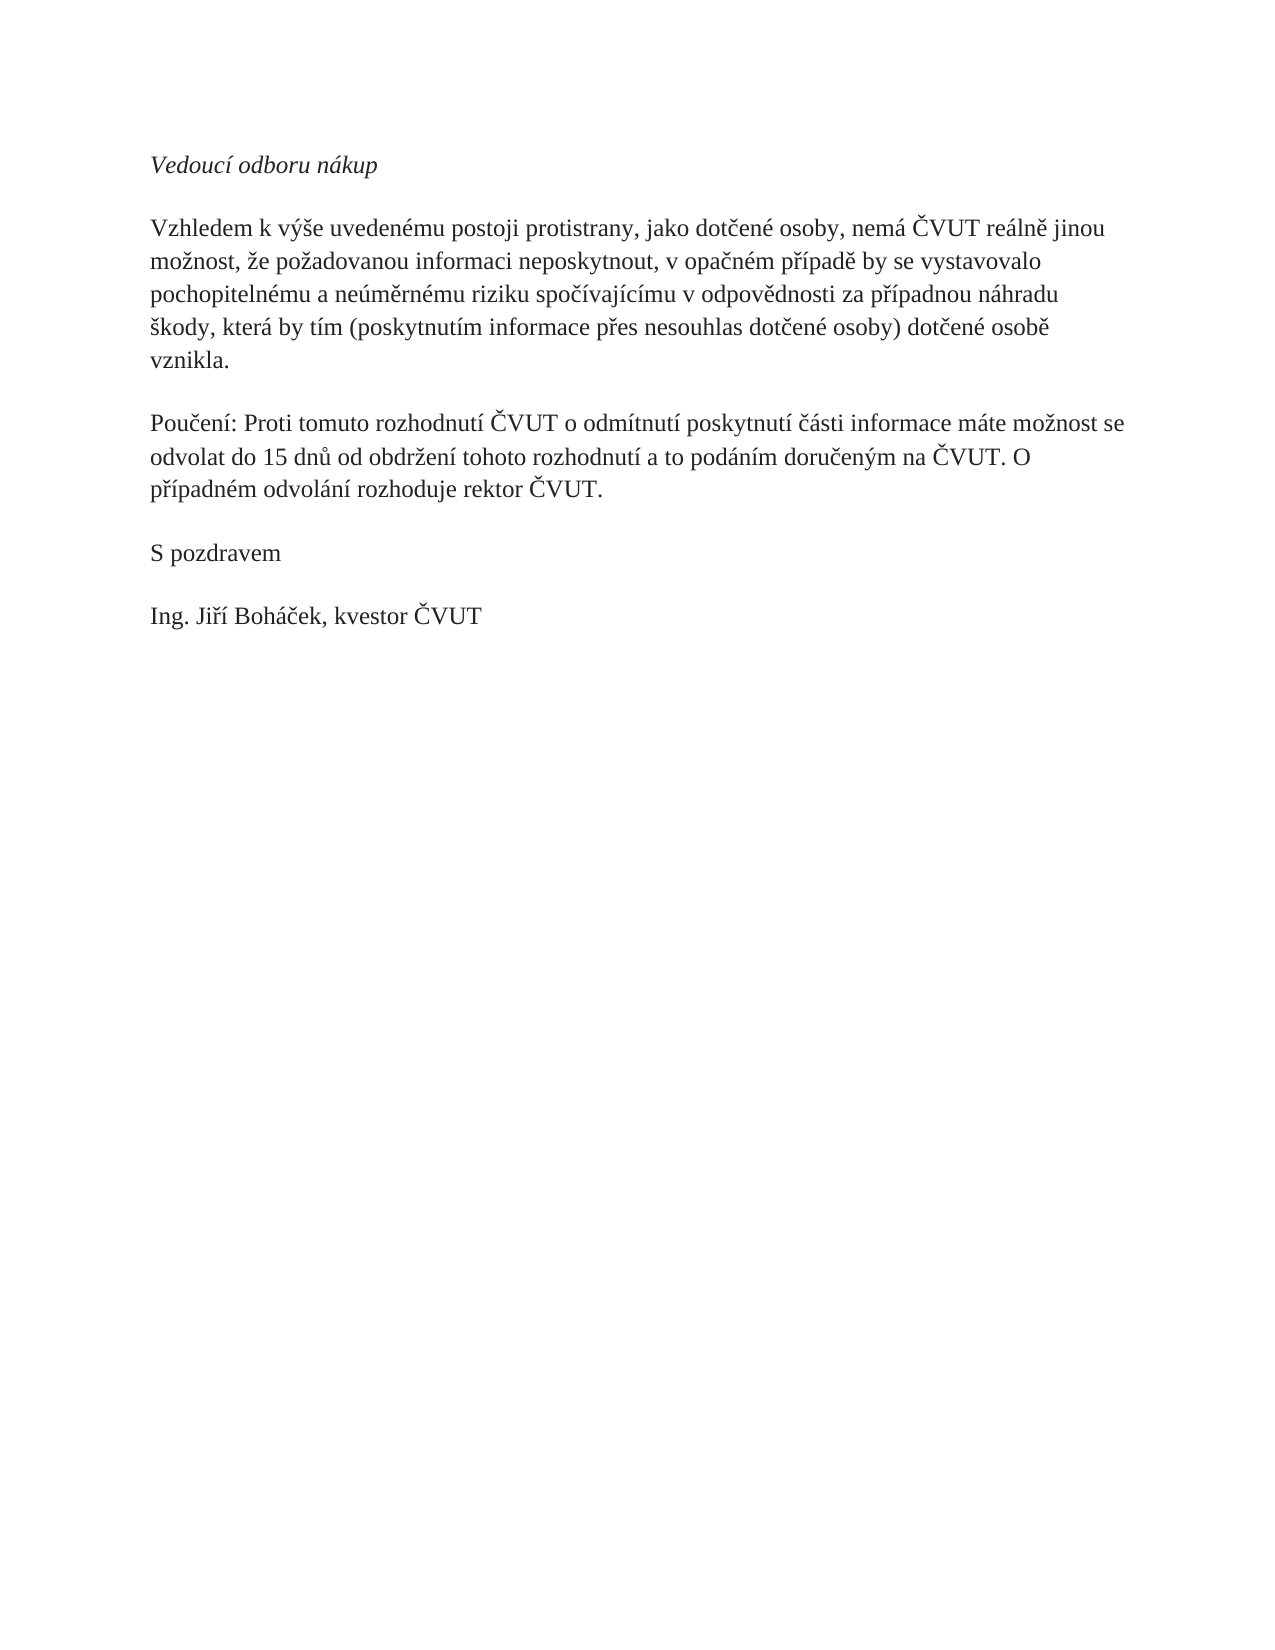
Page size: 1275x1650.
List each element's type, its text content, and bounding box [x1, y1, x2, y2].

text S pozdravem [150, 538, 1125, 567]
text Vedoucí odboru nákup [150, 150, 1125, 179]
text Poučení: Proti tomuto rozhodnutí ČVUT o odmítnutí poskytnutí části informace máte možnost se odvolat do 15 dnů od obdržení tohoto rozhodnutí a to podáním doručeným na ČVUT. O případném odvolání rozhoduje rektor ČVUT. [150, 408, 1125, 503]
text Vzhledem k výše uvedenému postoji protistrany, jako dotčené osoby, nemá ČVUT reálně jinou možnost, že požadovanou informaci neposkytnout, v opačném případě by se vystavovalo pochopitelnému a neúměrnému riziku spočívajícímu v odpovědnosti za případnou náhradu škody, která by tím (poskytnutím informace přes nesouhlas dotčené osoby) dotčené osobě vznikla. [150, 213, 1125, 374]
text Ing. Jiří Boháček, kvestor ČVUT [150, 601, 1125, 630]
